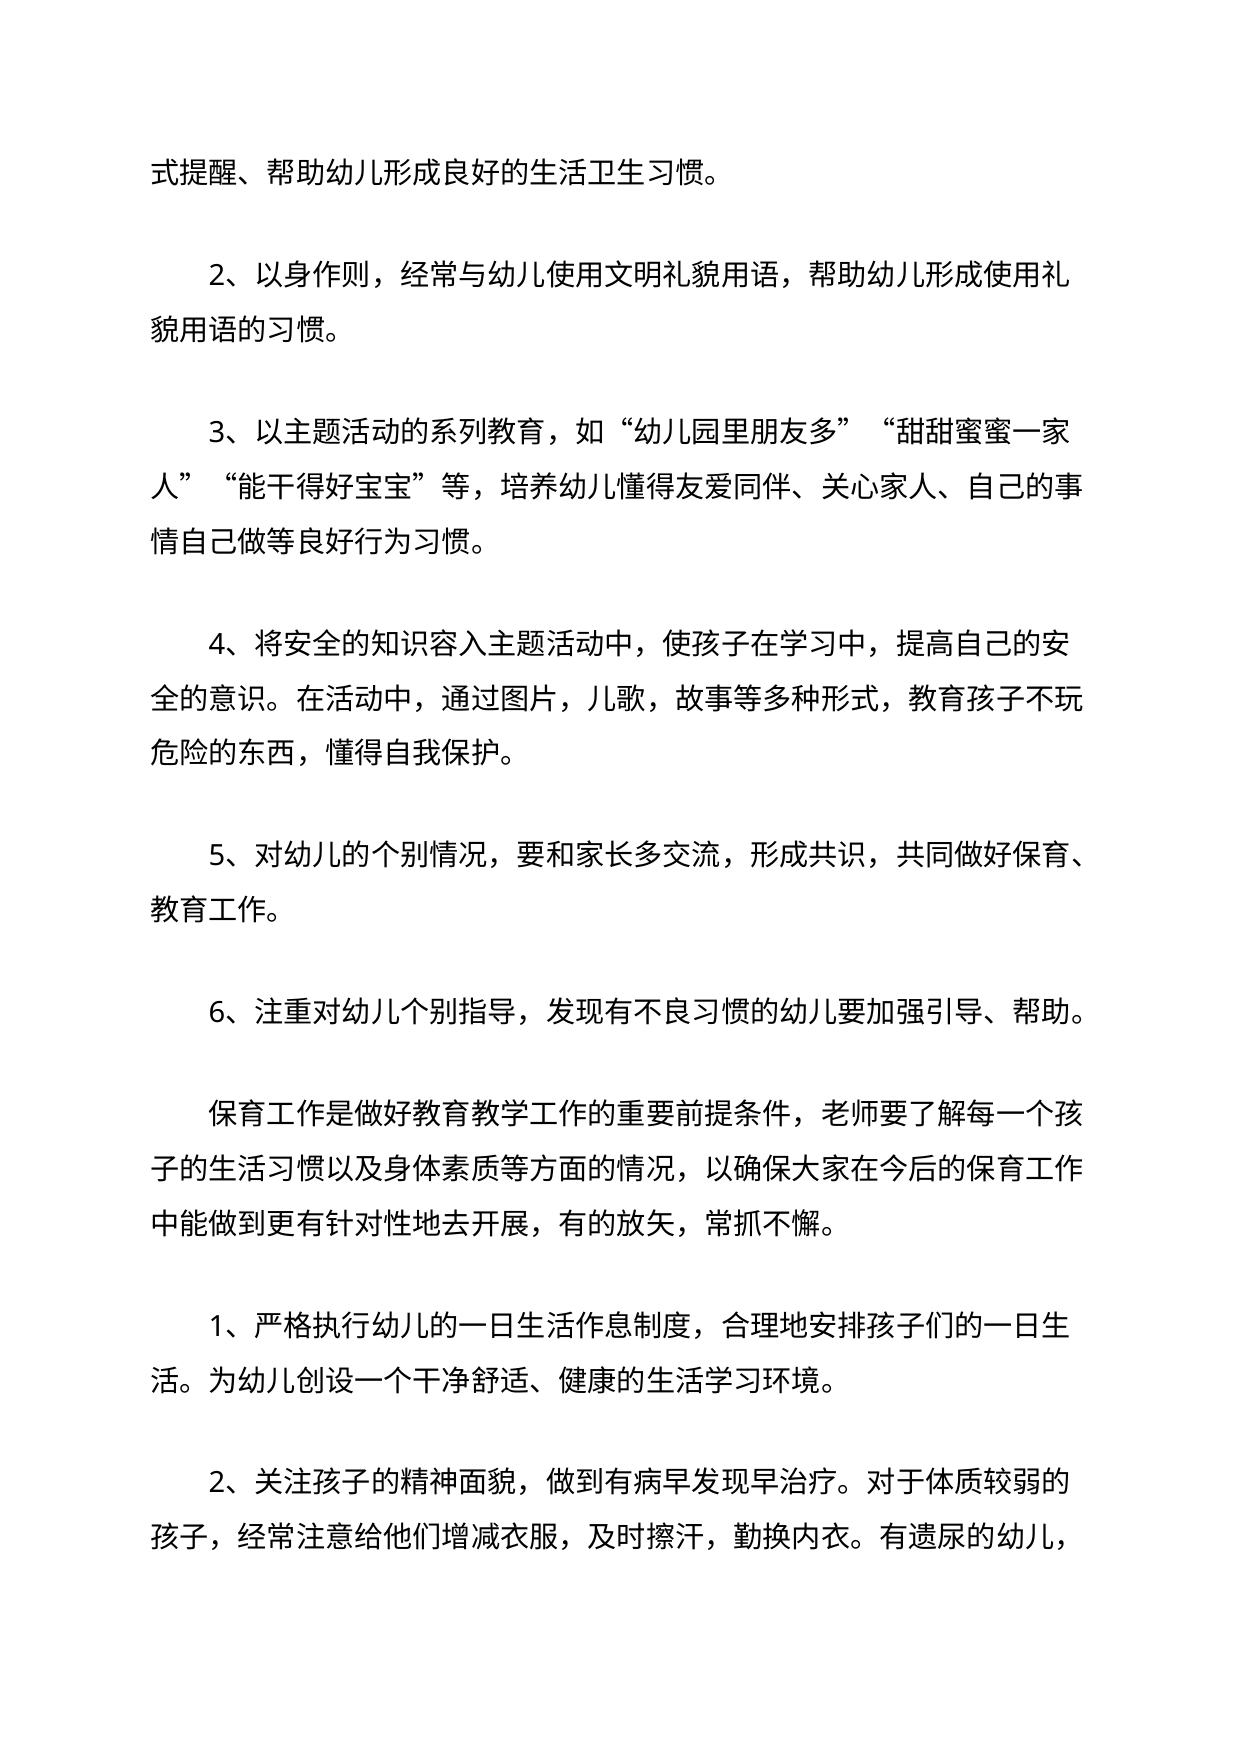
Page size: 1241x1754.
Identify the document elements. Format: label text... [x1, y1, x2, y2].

text 1、严格执行幼儿的一日生活作息制度，合理地安排孩子们的一日生活。为幼儿创设一个干净舒适、健康的生活学习环境。 [150, 1302, 1090, 1399]
text 6、注重对幼儿个别指导，发现有不良习惯的幼儿要加强引导、帮助。 [150, 989, 1090, 1031]
text 3、以主题活动的系列教育，如“幼儿园里朋友多”“甜甜蜜蜜一家人”“能干得好宝宝”等，培养幼儿懂得友爱同伴、关心家人、自己的事情自己做等良好行为习惯。 [150, 408, 1090, 561]
text 保育工作是做好教育教学工作的重要前提条件，老师要了解每一个孩子的生活习惯以及身体素质等方面的情况，以确保大家在今后的保育工作中能做到更有针对性地去开展，有的放矢，常抓不懈。 [150, 1091, 1090, 1243]
text 5、对幼儿的个别情况，要和家长多交流，形成共识，共同做好保育、教育工作。 [150, 832, 1090, 929]
text 4、将安全的知识容入主题活动中，使孩子在学习中，提高自己的安全的意识。在活动中，通过图片，儿歌，故事等多种形式，教育孩子不玩危险的东西，懂得自我保护。 [150, 620, 1090, 772]
text 2、以身作则，经常与幼儿使用文明礼貌用语，帮助幼儿形成使用礼貌用语的习惯。 [150, 252, 1090, 349]
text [150, 1459, 1090, 1556]
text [150, 150, 1090, 192]
